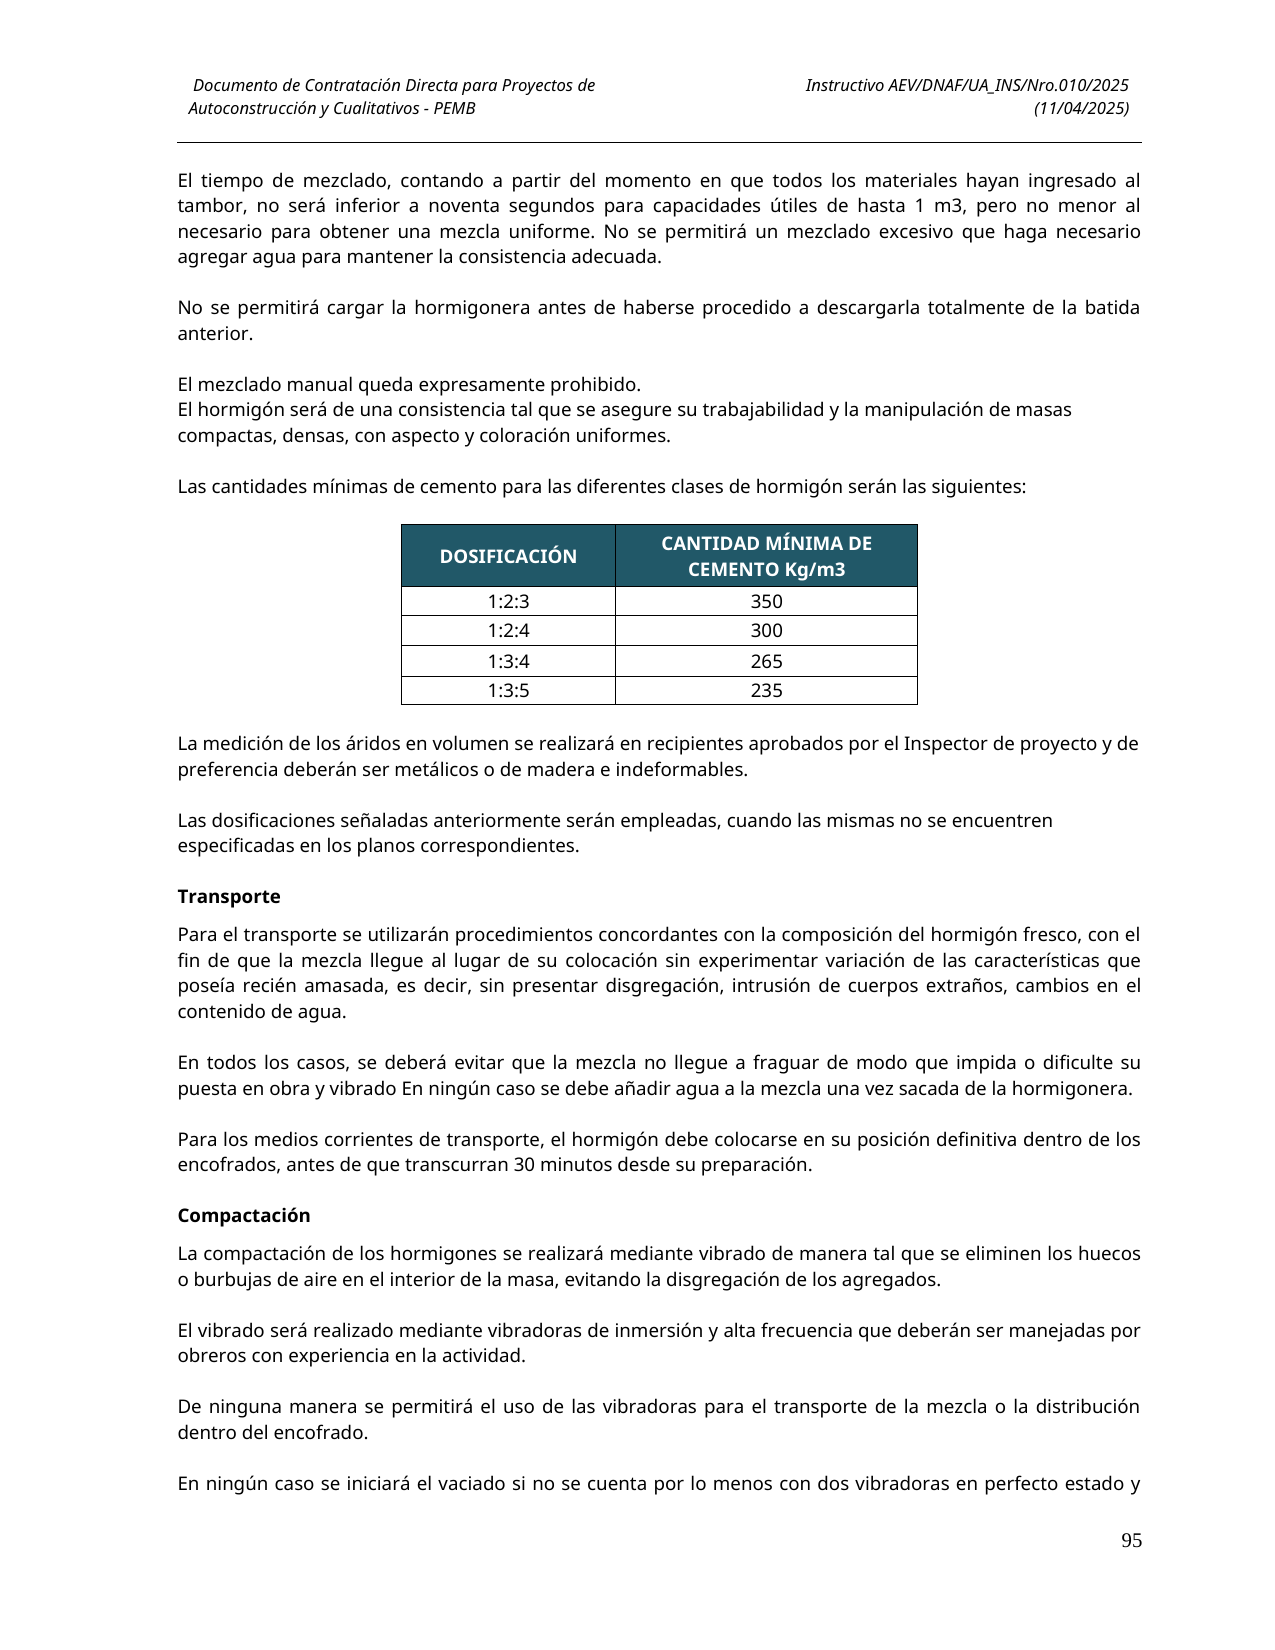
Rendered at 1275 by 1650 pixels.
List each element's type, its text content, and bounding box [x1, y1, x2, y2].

text Las cantidades mínimas de cemento para las diferentes clases de hormigón serán las siguientes: [177, 473, 1142, 499]
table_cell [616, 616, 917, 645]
text Las dosificaciones señaladas anteriormente serán empleadas, cuando las mismas no se encuentren especificadas en los planos correspondientes. [177, 807, 1142, 858]
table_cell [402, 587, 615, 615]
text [177, 1470, 1142, 1496]
text El mezclado manual queda expresamente prohibido. [177, 371, 1142, 397]
text El tiempo de mezclado, contando a partir del momento en que todos los materiales hayan ingresado al tambor, no será inferior a noventa segundos para capacidades útiles de hasta 1 m3, pero no menor al necesario para obtener una mezcla uniforme. No se permitirá un mezclado excesivo que haga necesario agregar agua para mantener la consistencia adecuada. [177, 167, 1142, 269]
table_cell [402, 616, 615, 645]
text No se permitirá cargar la hormigonera antes de haberse procedido a descargarla totalmente de la batida anterior. [177, 295, 1142, 346]
text Para el transporte se utilizarán procedimientos concordantes con la composición del hormigón fresco, con el fin de que la mezcla llegue al lugar de su colocación sin experimentar variación de las características que poseía recién amasada, es decir, sin presentar disgregación, intrusión de cuerpos extraños, cambios en el contenido de agua. [177, 922, 1142, 1024]
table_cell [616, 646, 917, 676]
text De ninguna manera se permitirá el uso de las vibradoras para el transporte de la mezcla o la distribución dentro del encofrado. [177, 1393, 1142, 1444]
text En todos los casos, se deberá evitar que la mezcla no llegue a fraguar de modo que impida o dificulte su puesta en obra y vibrado En ningún caso se debe añadir agua a la mezcla una vez sacada de la hormigonera. [177, 1049, 1142, 1100]
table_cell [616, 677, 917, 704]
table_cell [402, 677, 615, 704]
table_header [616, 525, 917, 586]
text La medición de los áridos en volumen se realizará en recipientes aprobados por el Inspector de proyecto y de preferencia deberán ser metálicos o de madera e indeformables. [177, 731, 1142, 782]
text El hormigón será de una consistencia tal que se asegure su trabajabilidad y la manipulación de masas compactas, densas, con aspecto y coloración uniformes. [177, 397, 1142, 448]
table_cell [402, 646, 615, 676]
text Transporte [177, 884, 1142, 909]
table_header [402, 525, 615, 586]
text El vibrado será realizado mediante vibradoras de inmersión y alta frecuencia que deberán ser manejadas por obreros con experiencia en la actividad. [177, 1317, 1142, 1368]
text Compactación [177, 1202, 1142, 1228]
text La compactación de los hormigones se realizará mediante vibrado de manera tal que se eliminen los huecos o burbujas de aire en el interior de la masa, evitando la disgregación de los agregados. [177, 1240, 1142, 1291]
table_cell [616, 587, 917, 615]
text Para los medios corrientes de transporte, el hormigón debe colocarse en su posición definitiva dentro de los encofrados, antes de que transcurran 30 minutos desde su preparación. [177, 1126, 1142, 1177]
